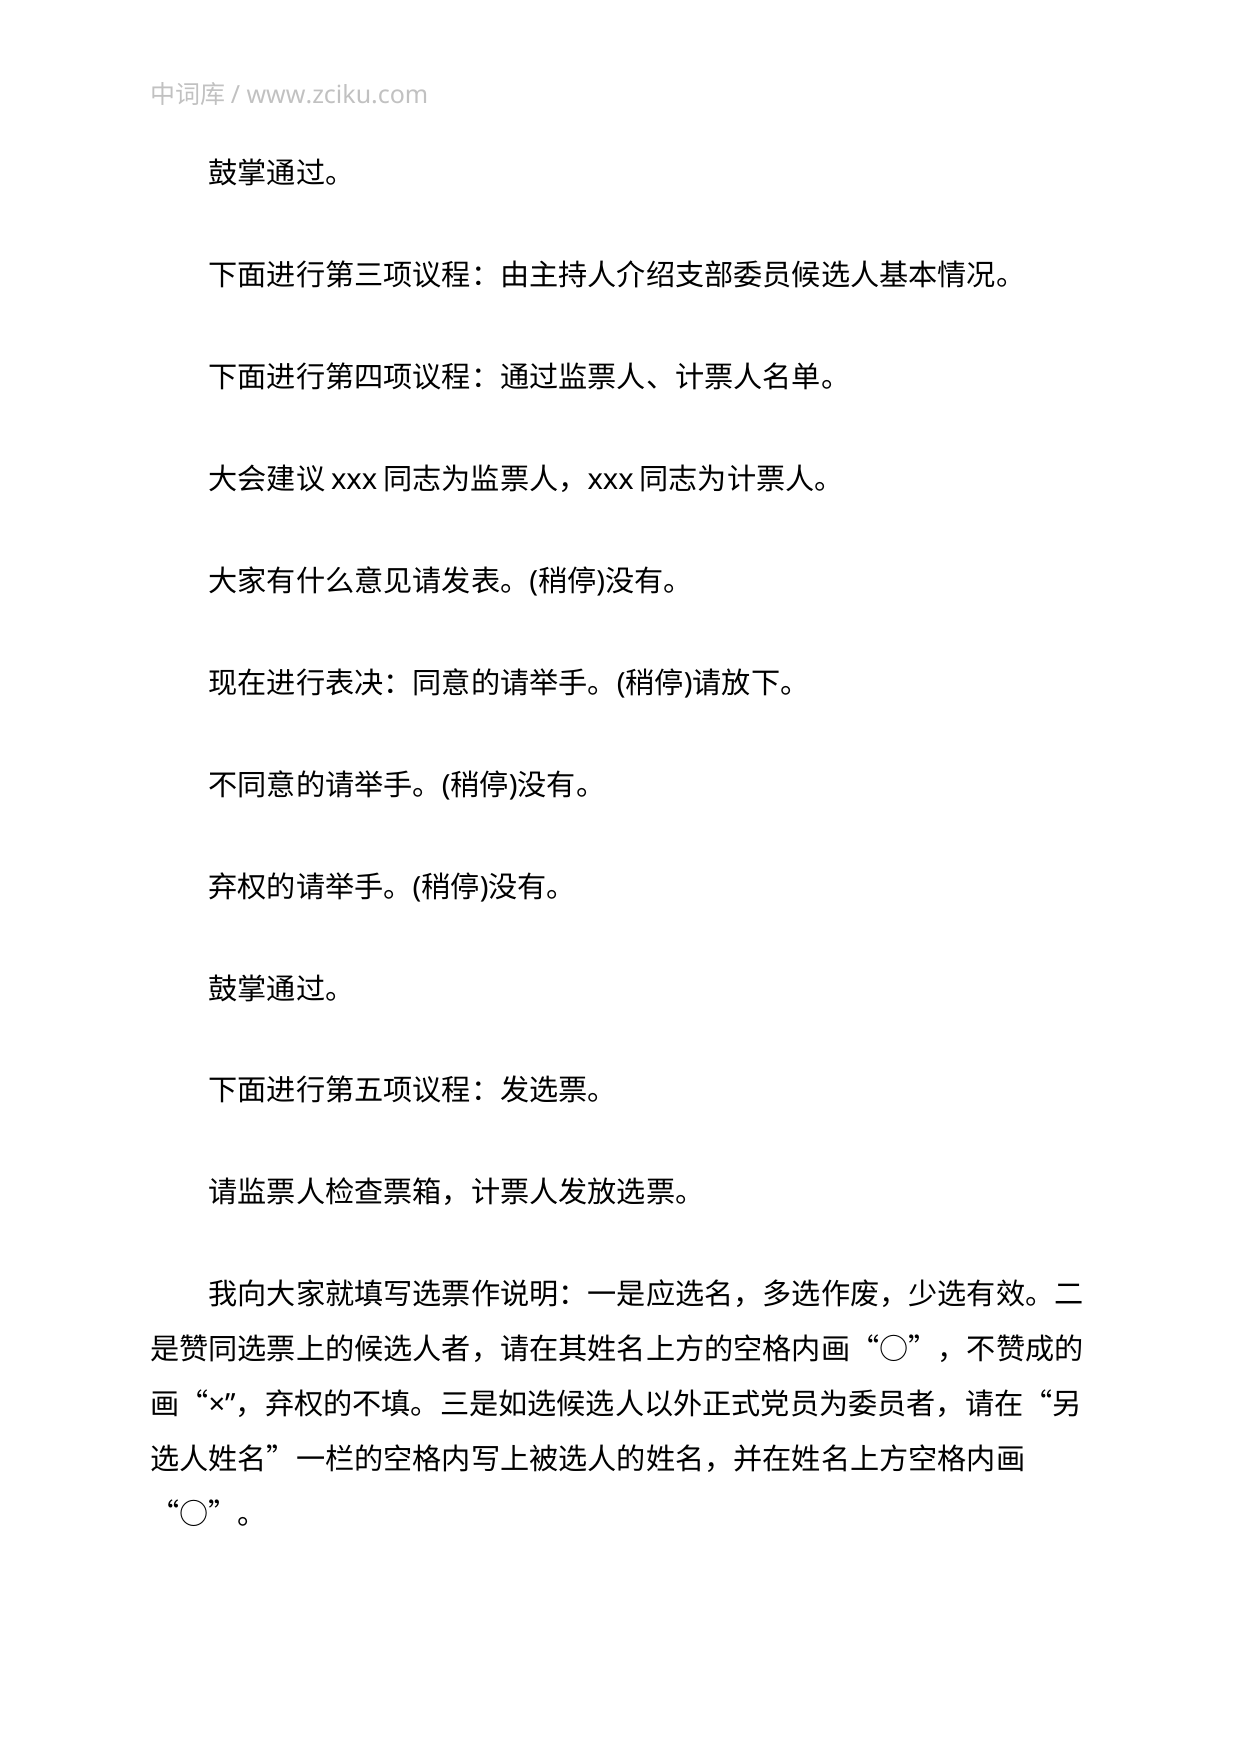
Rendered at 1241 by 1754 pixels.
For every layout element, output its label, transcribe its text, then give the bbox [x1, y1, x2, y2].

text 现在进行表决：同意的请举手。(稍停)请放下。 [150, 659, 1090, 702]
text 鼓掌通过。 [150, 965, 1090, 1007]
text 下面进行第三项议程：由主持人介绍支部委员候选人基本情况。 [150, 252, 1090, 294]
text 下面进行第五项议程：发选票。 [150, 1067, 1090, 1109]
text 下面进行第四项议程：通过监票人、计票人名单。 [150, 353, 1090, 396]
text 大会建议xxx同志为监票人，xxx同志为计票人。 [150, 455, 1090, 498]
text 我向大家就填写选票作说明：一是应选名，多选作废，少选有效。二是赞同选票上的候选人者，请在其姓名上方的空格内画“○”，不赞成的画“×”，弃权的不填。三是如选候选人以外正式党员为委员者，请在“另选人姓名”一栏的空格内写上被选人的姓名，并在姓名上方空格内画“○”。 [150, 1271, 1090, 1532]
text 弃权的请举手。(稍停)没有。 [150, 863, 1090, 906]
text 大家有什么意见请发表。(稍停)没有。 [150, 557, 1090, 600]
text 不同意的请举手。(稍停)没有。 [150, 761, 1090, 804]
text 鼓掌通过。 [150, 150, 1090, 192]
text 请监票人检查票箱，计票人发放选票。 [150, 1169, 1090, 1211]
